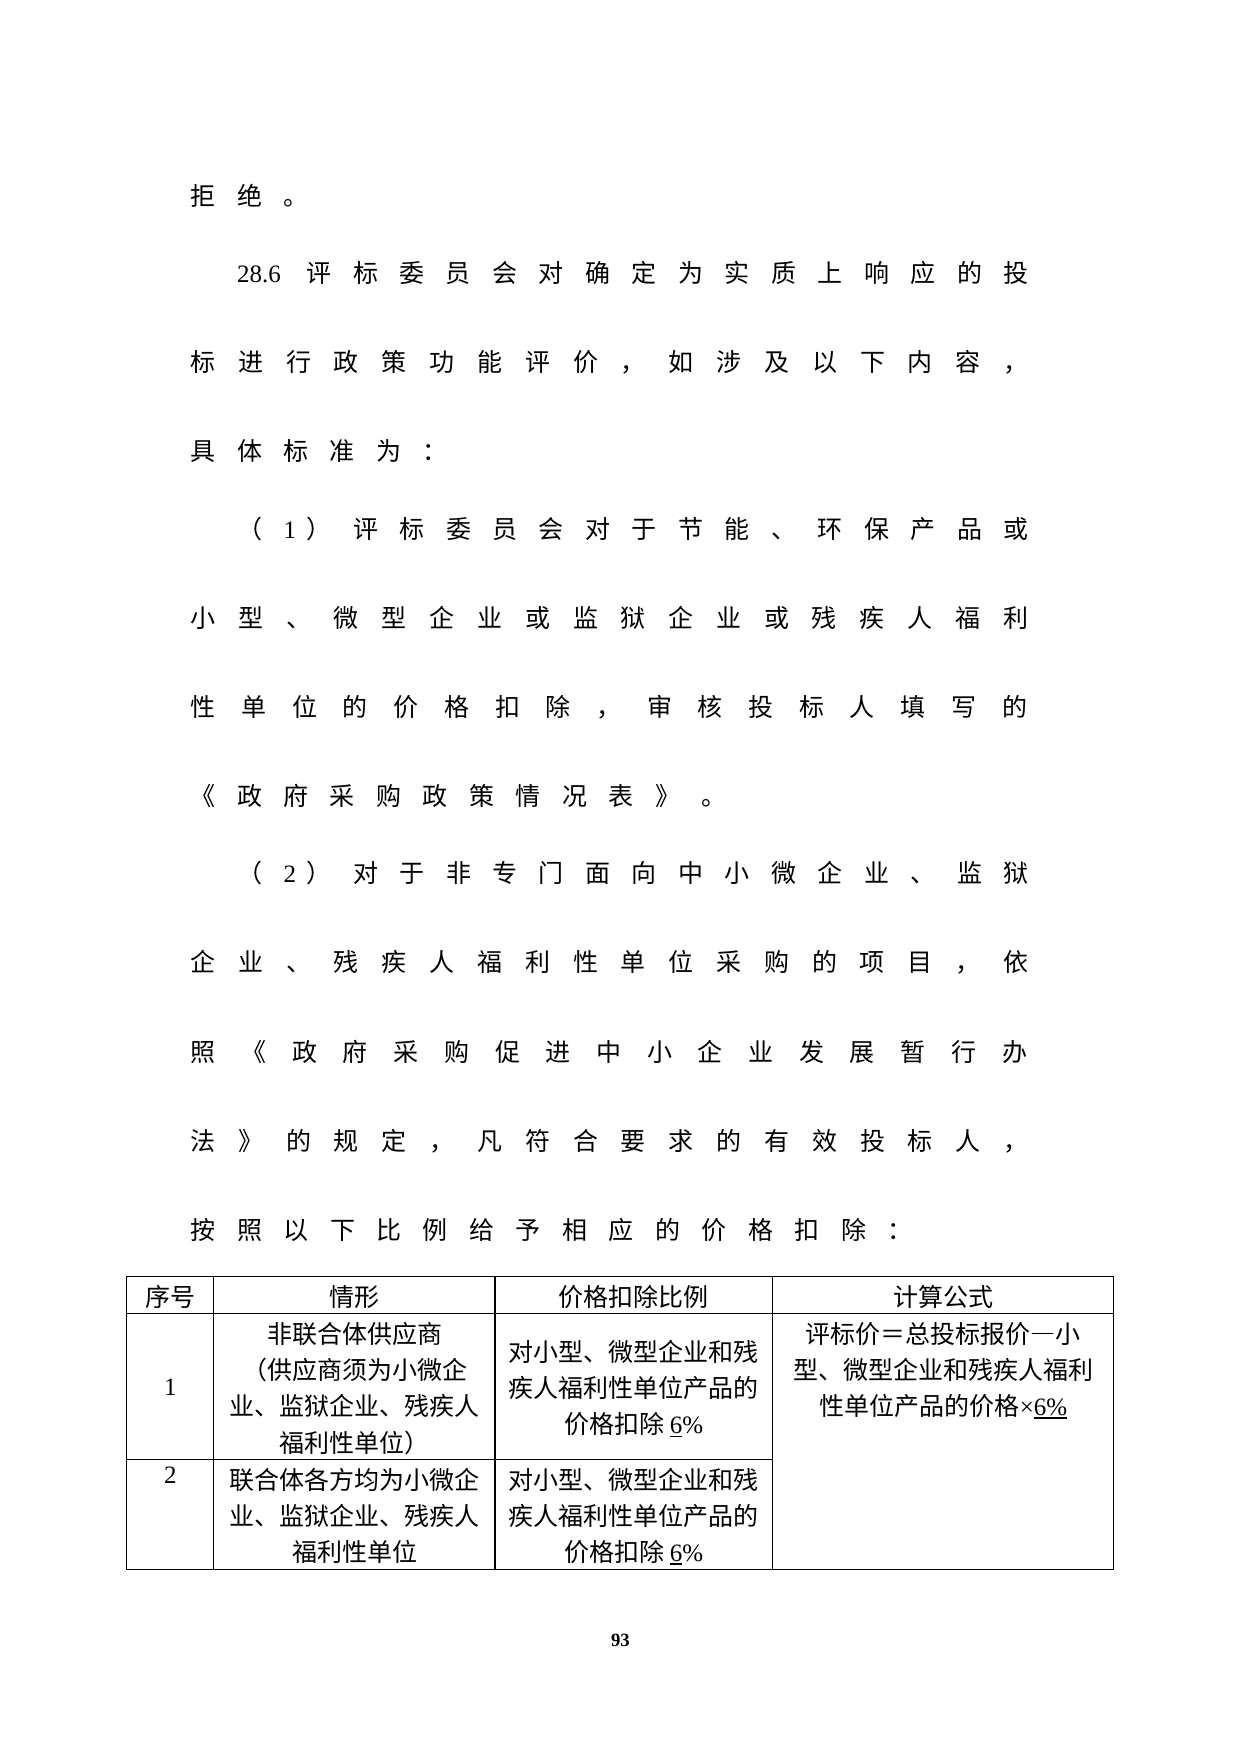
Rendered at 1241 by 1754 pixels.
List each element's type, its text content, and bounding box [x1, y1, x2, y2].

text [190, 164, 1050, 224]
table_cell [214, 1460, 494, 1569]
table_header 价格扣除比例 [496, 1277, 772, 1313]
text 28.6 评标委员会对确定为实质上响应的投标进行政策功能评价，如涉及以下内容，具体标准为： [190, 242, 1050, 479]
table_header 序号 [127, 1277, 213, 1313]
text （1）评标委员会对于节能、环保产品或小型、微型企业或监狱企业或残疾人福利性单位的价格扣除，审核投标人填写的《政府采购政策情况表》。 [190, 498, 1050, 824]
table_header 情形 [214, 1277, 494, 1313]
table_cell 1 [127, 1314, 213, 1459]
table_cell 非联合体供应商 （供应商须为小微企业、监狱企业、残疾人福利性单位） [214, 1314, 494, 1459]
table_cell 2 [127, 1460, 213, 1569]
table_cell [496, 1460, 772, 1569]
table_cell 评标价＝总投标报价—小型、微型企业和残疾人福利性单位产品的价格×6% [773, 1314, 1113, 1569]
table_cell 对小型、微型企业和残疾人福利性单位产品的价格扣除6% [496, 1314, 772, 1459]
table_header 计算公式 [773, 1277, 1113, 1313]
text （2）对于非专门面向中小微企业、监狱企业、残疾人福利性单位采购的项目，依照《政府采购促进中小企业发展暂行办法》的规定，凡符合要求的有效投标人，按照以下比例给予相应的价格扣除： [190, 842, 1050, 1258]
